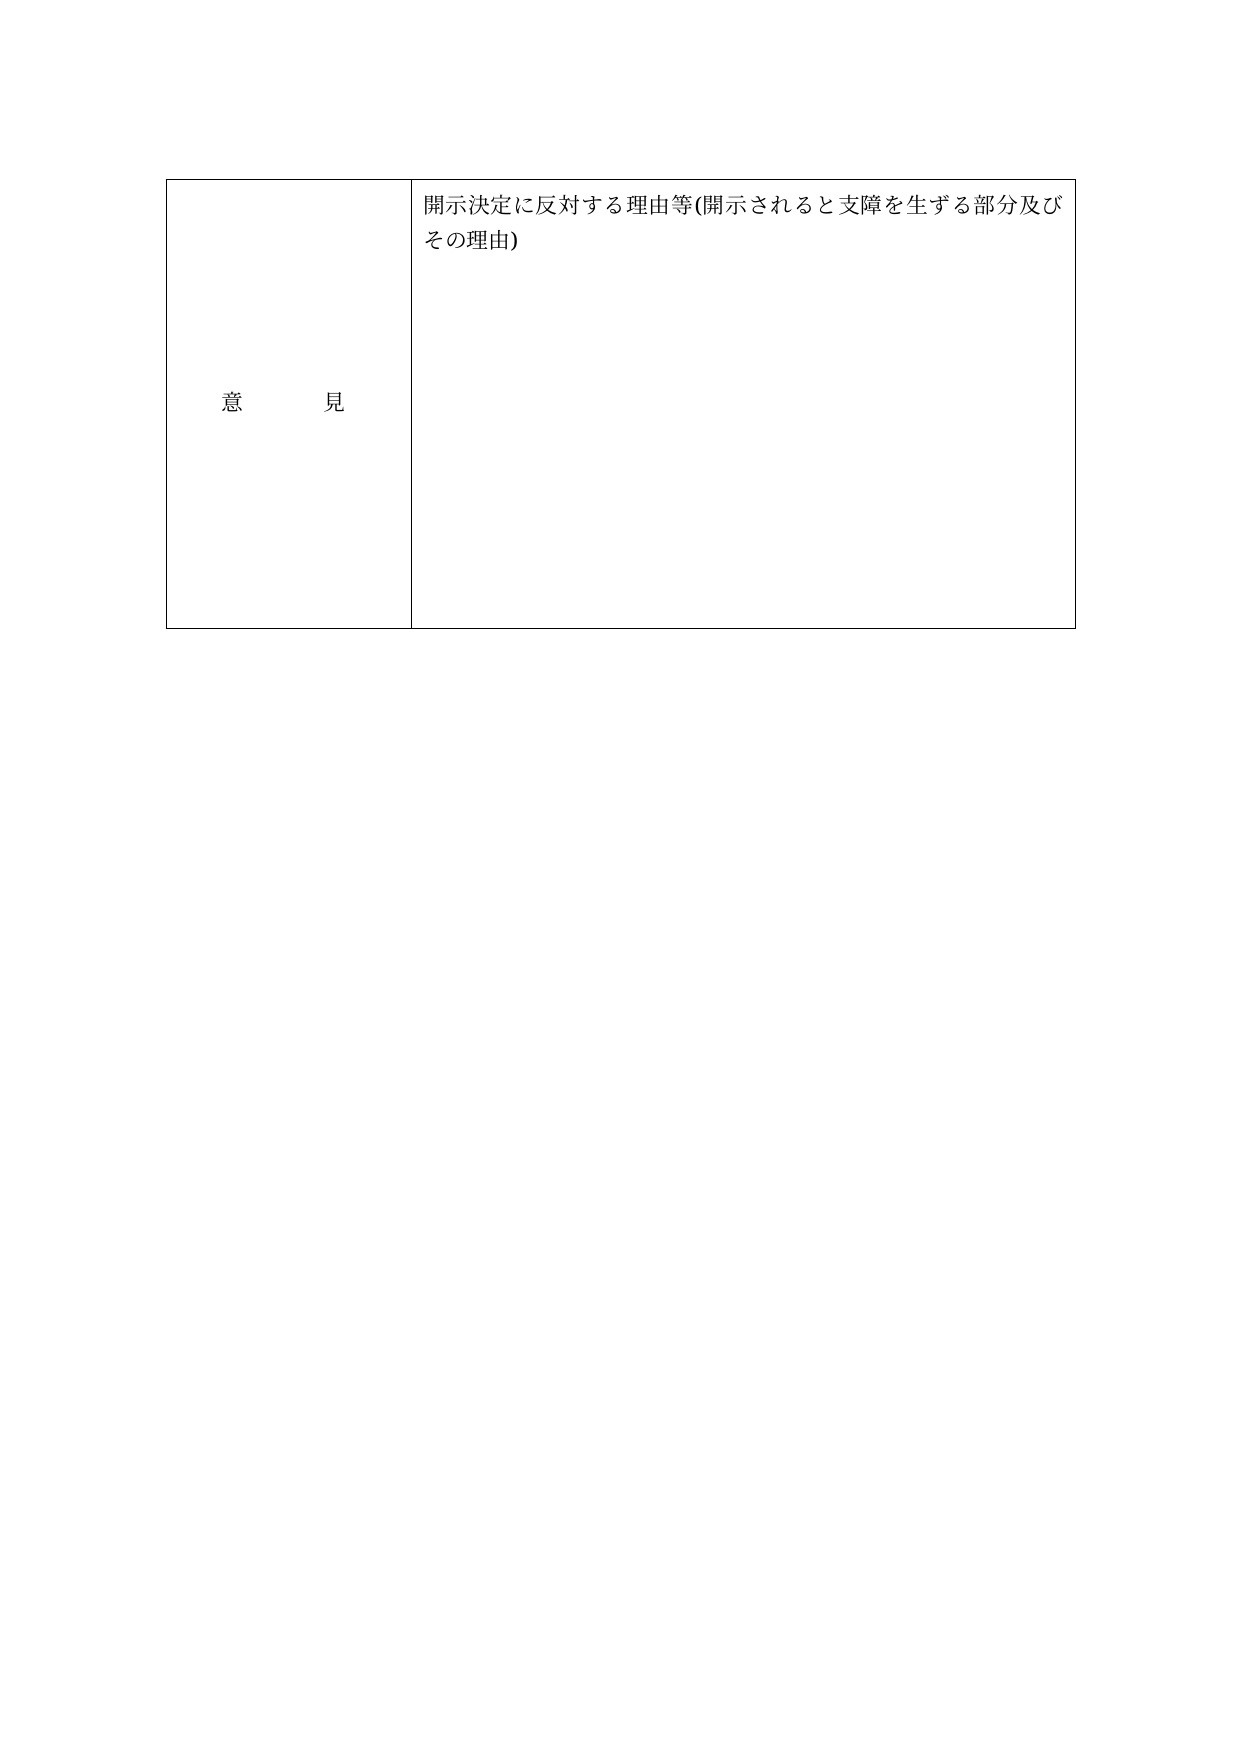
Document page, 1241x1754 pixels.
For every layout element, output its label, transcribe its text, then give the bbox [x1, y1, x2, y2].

table_cell 意見 [167, 180, 411, 628]
table_cell 開示決定に反対する理由等(開示されると支障を生ずる部分及びその理由) [412, 180, 1075, 628]
